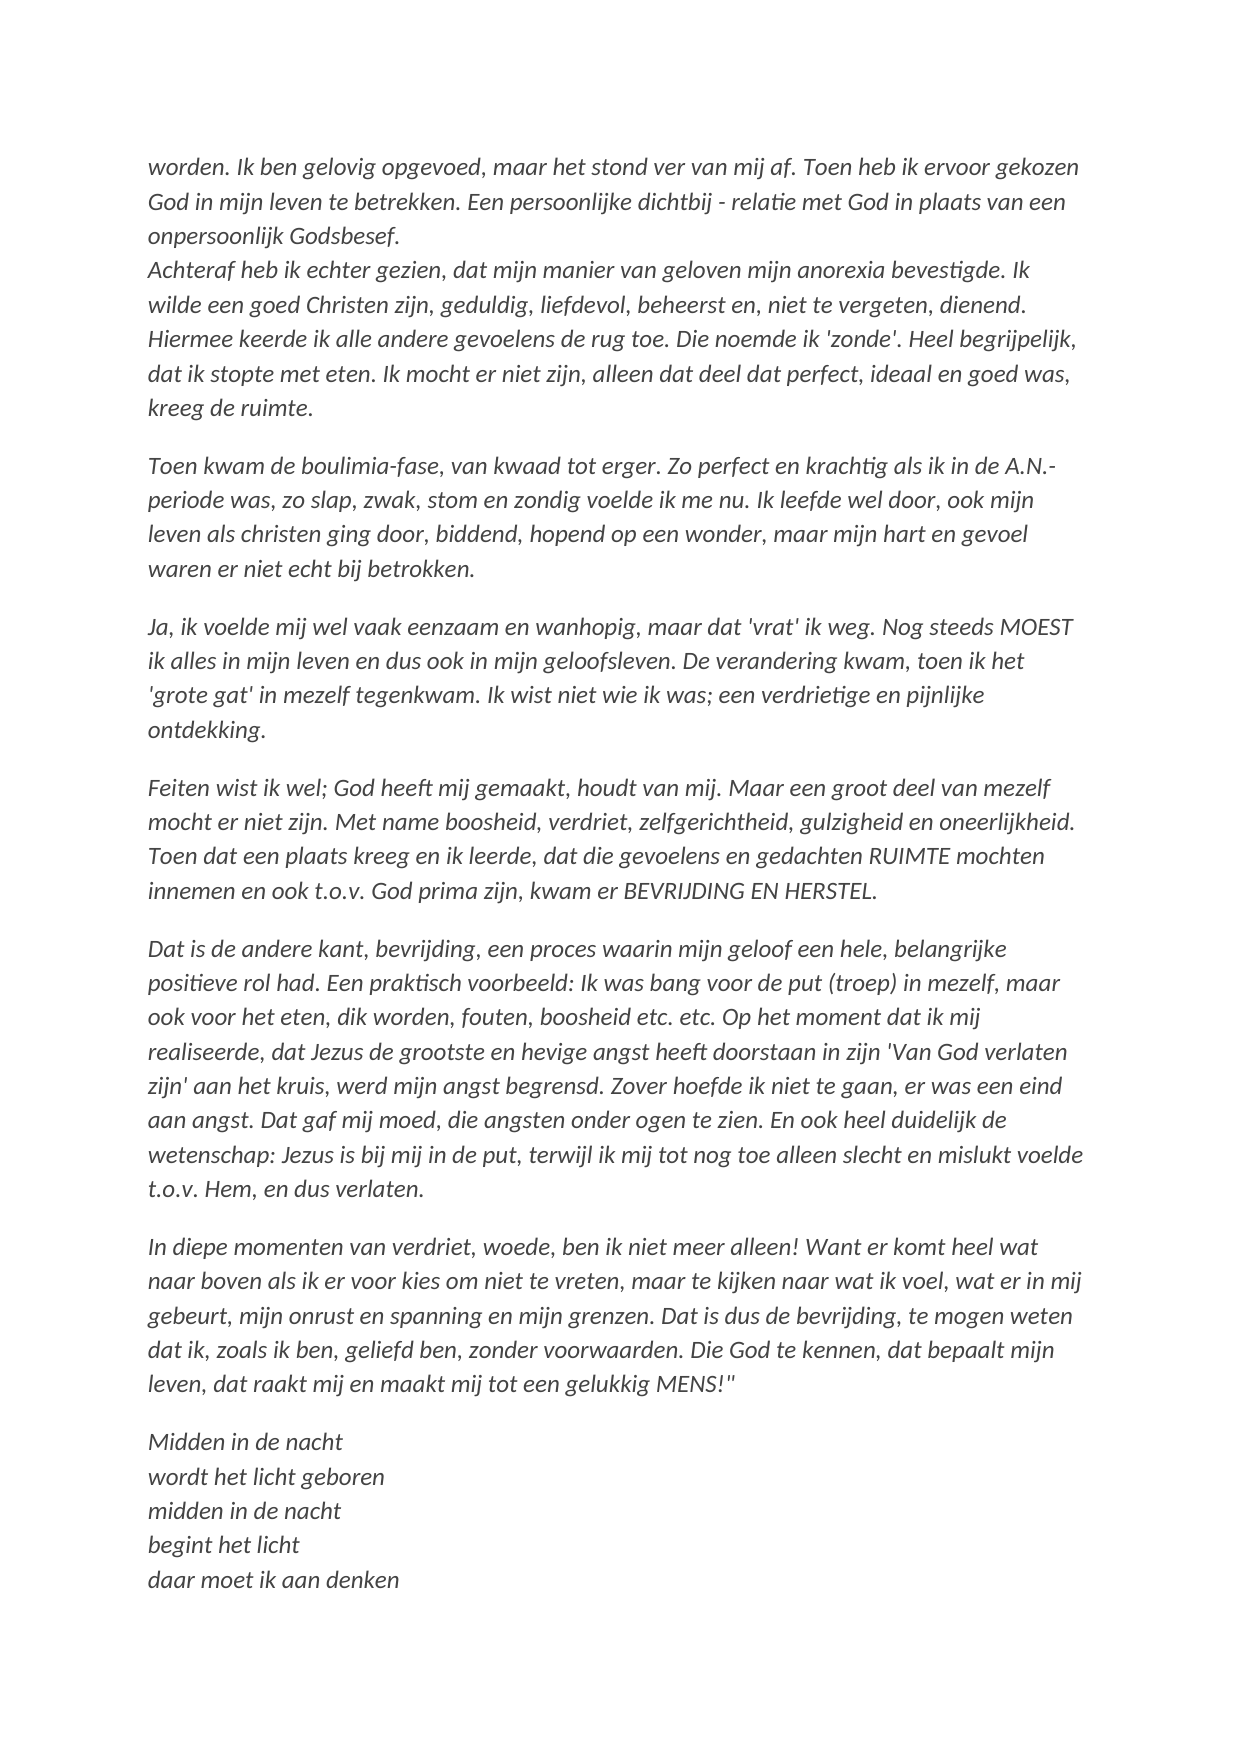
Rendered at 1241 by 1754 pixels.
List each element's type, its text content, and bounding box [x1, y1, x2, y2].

text Feiten wist ik wel; God heeft mij gemaakt, houdt van mij. Maar een groot deel van mezelf mocht er niet zijn. Met name boosheid, verdriet, zelfgerichtheid, gulzigheid en oneerlijkheid. Toen dat een plaats kreeg en ik leerde, dat die gevoelens en gedachten RUIMTE mochten innemen en ook t.o.v. God prima zijn, kwam er BEVRIJDING EN HERSTEL. [148, 768, 1093, 905]
text Achteraf heb ik echter gezien, dat mijn manier van geloven mijn anorexia bevestigde. Ik wilde een goed Christen zijn, geduldig, liefdevol, beheerst en, niet te vergeten, dienend. Hiermee keerde ik alle andere gevoelens de rug toe. Die noemde ik 'zonde'. Heel begrijpelijk, dat ik stopte met eten. Ik mocht er niet zijn, alleen dat deel dat perfect, ideaal en goed was, kreeg de ruimte. [148, 251, 1093, 423]
text In diepe momenten van verdriet, woede, ben ik niet meer alleen! Want er komt heel wat naar boven als ik er voor kies om niet te vreten, maar te kijken naar wat ik voel, wat er in mij gebeurt, mijn onrust en spanning en mijn grenzen. Dat is dus de bevrijding, te mogen weten dat ik, zoals ik ben, geliefd ben, zonder voorwaarden. Die God te kennen, dat bepaalt mijn leven, dat raakt mij en maakt mij tot een gelukkig MENS!" [148, 1227, 1093, 1399]
text Ja, ik voelde mij wel vaak eenzaam en wanhopig, maar dat 'vrat' ik weg. Nog steeds MOEST ik alles in mijn leven en dus ook in mijn geloofsleven. De verandering kwam, toen ik het 'grote gat' in mezelf tegenkwam. Ik wist niet wie ik was; een verdrietige en pijnlijke ontdekking. [148, 607, 1093, 744]
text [148, 1423, 1093, 1594]
text Toen kwam de boulimia-fase, van kwaad tot erger. Zo perfect en krachtig als ik in de A.N.-periode was, zo slap, zwak, stom en zondig voelde ik me nu. Ik leefde wel door, ook mijn leven als christen ging door, biddend, hopend op een wonder, maar mijn hart en gevoel waren er niet echt bij betrokken. [148, 446, 1093, 583]
text Dat is de andere kant, bevrijding, een proces waarin mijn geloof een hele, belangrijke positieve rol had. Een praktisch voorbeeld: Ik was bang voor de put (troep) in mezelf, maar ook voor het eten, dik worden, fouten, boosheid etc. etc. Op het moment dat ik mij realiseerde, dat Jezus de grootste en hevige angst heeft doorstaan in zijn 'Van God verlaten zijn' aan het kruis, werd mijn angst begrensd. Zover hoefde ik niet te gaan, er was een eind aan angst. Dat gaf mij moed, die angsten onder ogen te zien. En ook heel duidelijk de wetenschap: Jezus is bij mij in de put, terwijl ik mij tot nog toe alleen slecht en mislukt voelde t.o.v. Hem, en dus verlaten. [148, 929, 1093, 1204]
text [148, 148, 1093, 251]
